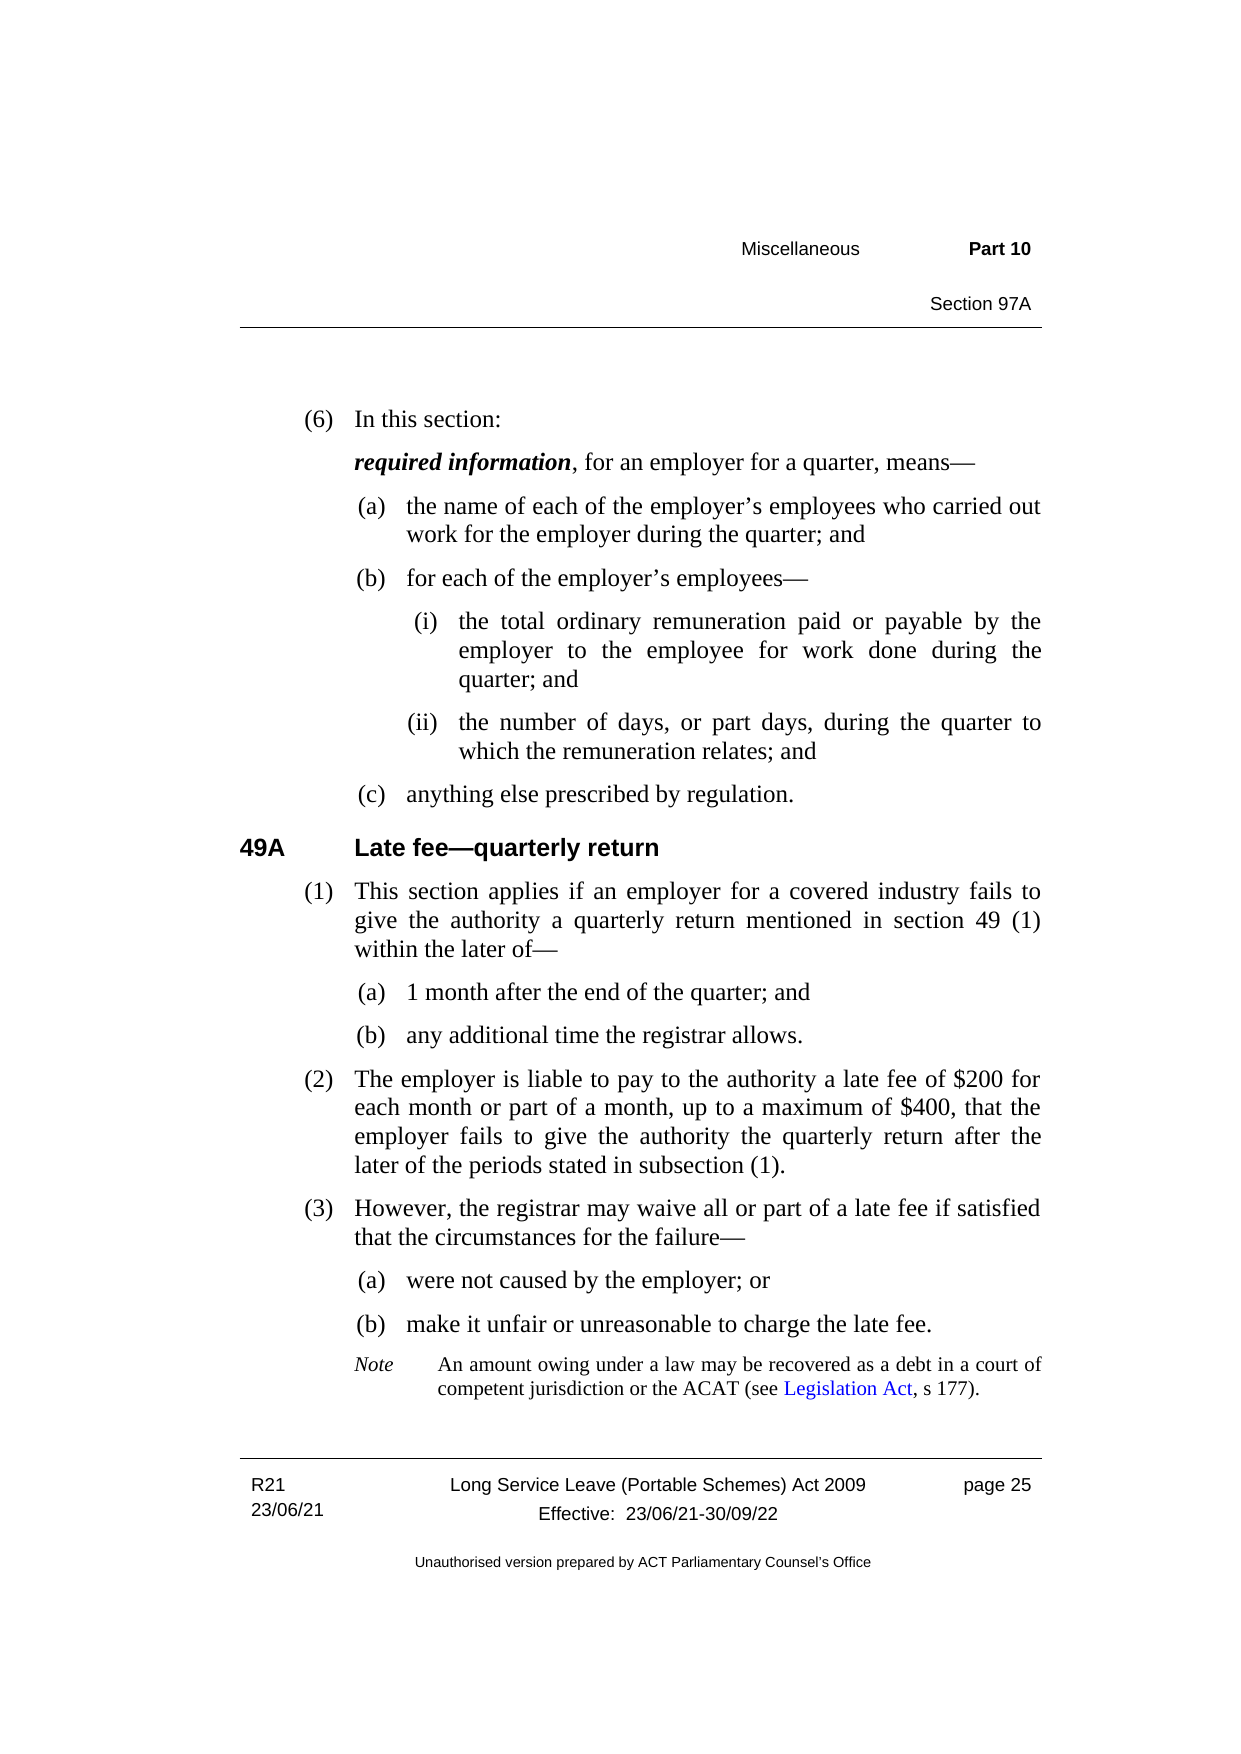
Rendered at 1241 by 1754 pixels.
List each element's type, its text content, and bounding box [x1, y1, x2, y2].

text (b) any additional time the registrar allows. [239, 1020, 1042, 1049]
text (a) were not caused by the employer; or [239, 1265, 1042, 1294]
text (3) However, the registrar may waive all or part of a late fee if satisfied that the circumstances for the failure— [239, 1193, 1042, 1251]
text required information, for an employer for a quarter, means— [354, 447, 1042, 476]
text (b) make it unfair or unreasonable to charge the late fee. [239, 1309, 1042, 1337]
text (b) for each of the employer’s employees— [239, 563, 1042, 592]
text (2) The employer is liable to pay to the authority a late fee of $200 for each month or part of a month, up to a maximum of $400, that the employer fails to give the authority the quarterly return after the later of the periods stated in subsection (1). [239, 1064, 1042, 1179]
text (ii) the number of days, or part days, during the quarter to which the remuneration relates; and [239, 707, 1042, 764]
text (1) This section applies if an employer for a covered industry fails to give the authority a quarterly return mentioned in section 49 (1) within the later of— [239, 876, 1042, 962]
text (c) anything else prescribed by regulation. [239, 779, 1042, 808]
text Note An amount owing under a law may be recovered as a debt in a court of competent jurisdiction or the ACAT (see Legislation Act, s 177). [354, 1352, 1042, 1400]
text (a) the name of each of the employer’s employees who carried out work for the employer during the quarter; and [239, 491, 1042, 548]
text (a) 1 month after the end of the quarter; and [239, 977, 1042, 1006]
text 49A Late fee—quarterly return [239, 833, 1042, 862]
text (6) In this section: [239, 404, 1042, 433]
text (i) the total ordinary remuneration paid or payable by the employer to the employee for work done during the quarter; and [239, 606, 1042, 692]
